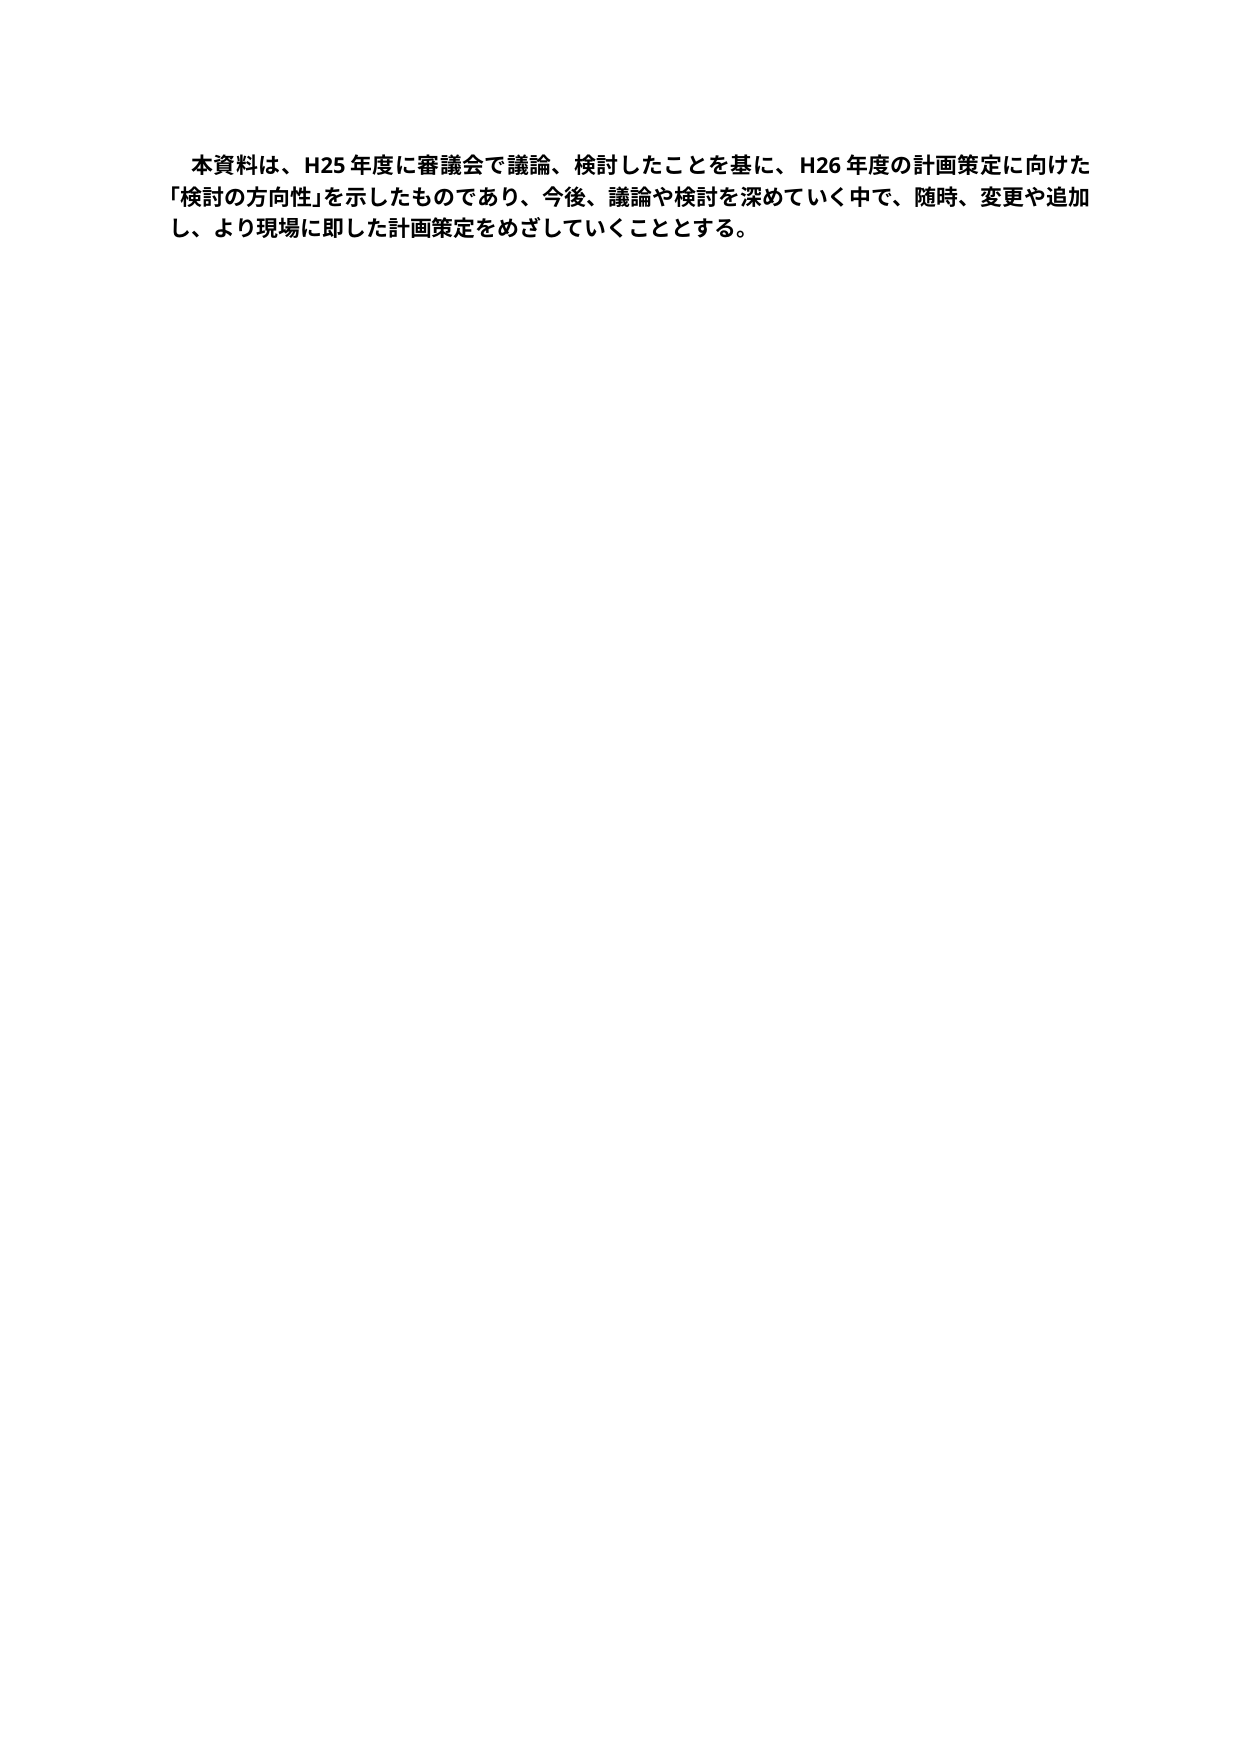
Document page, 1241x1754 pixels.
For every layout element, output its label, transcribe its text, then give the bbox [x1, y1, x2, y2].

text 本資料は、H25年度に審議会で議論、検討したことを基に、H26年度の計画策定に向けた｢検討の方向性｣を示したものであり、今後、議論や検討を深めていく中で、随時、変更や追加し、より現場に即した計画策定をめざしていくこととする。 [169, 148, 1092, 243]
